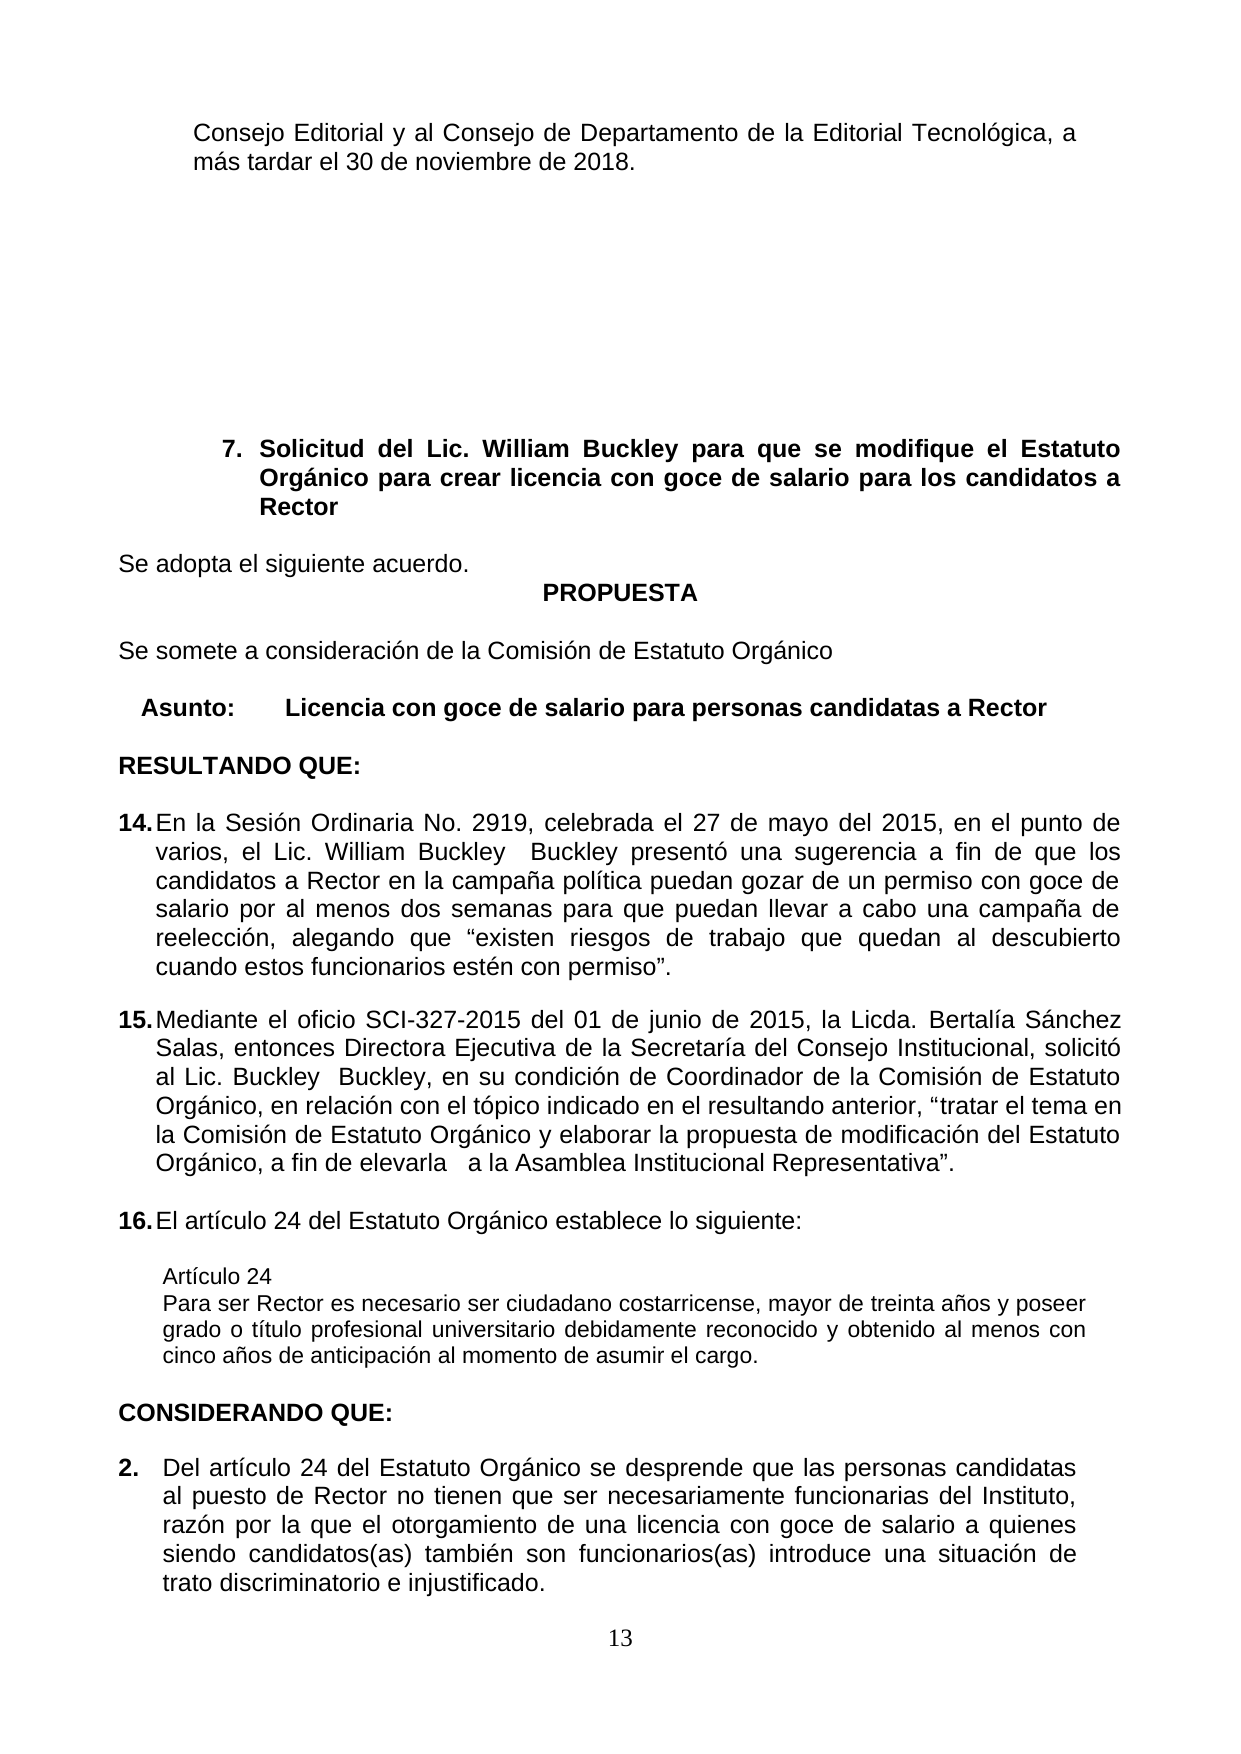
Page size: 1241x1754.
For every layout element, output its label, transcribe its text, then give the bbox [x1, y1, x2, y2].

list Mediante el oficio SCI-327-2015 del 01 de junio de 2015, la Licda. Bertalía Sánchez Salas, entonces Directora Ejecutiva de la Secretaría del Consejo Institucional, solicitó al Lic. Buckley Buckley, en su condición de Coordinador de la Comisión de Estatuto Orgánico, en relación con el tópico indicado en el resultando anterior, “tratar el tema en la Comisión de Estatuto Orgánico y elaborar la propuesta de modificación del Estatuto Orgánico, a fin de elevarla a la Asamblea Institucional Representativa”. [118, 1004, 1122, 1177]
text Se somete a consideración de la Comisión de Estatuto Orgánico [118, 636, 1122, 664]
list Del artículo 24 del Estatuto Orgánico se desprende que las personas candidatas al puesto de Rector no tienen que ser necesariamente funcionarias del Instituto, razón por la que el otorgamiento de una licencia con goce de salario a quienes siendo candidatos(as) también son funcionarios(as) introduce una situación de trato discriminatorio e injustificado. [118, 1453, 1078, 1596]
text Artículo 24 [162, 1263, 1087, 1290]
table_header Licencia con goce de salario para personas candidatas a Rector [277, 693, 1133, 751]
list Solicitud del Lic. William Buckley para que se modifique el Estatuto Orgánico para crear licencia con goce de salario para los candidatos a Rector [222, 434, 1122, 521]
text Para ser Rector es necesario ser ciudadano costarricense, mayor de treinta años y poseer grado o título profesional universitario debidamente reconocido y obtenido al menos con cinco años de anticipación al momento de asumir el cargo. [162, 1290, 1087, 1369]
table_header Asunto: [129, 693, 277, 751]
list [155, 118, 1078, 176]
text PROPUESTA [118, 578, 1122, 607]
list El artículo 24 del Estatuto Orgánico establece lo siguiente: [118, 1206, 1122, 1234]
list En la Sesión Ordinaria No. 2919, celebrada el 27 de mayo del 2015, en el punto de varios, el Lic. William Buckley Buckley presentó una sugerencia a fin de que los candidatos a Rector en la campaña política puedan gozar de un permiso con goce de salario por al menos dos semanas para que puedan llevar a cabo una campaña de reelección, alegando que “existen riesgos de trabajo que quedan al descubierto cuando estos funcionarios estén con permiso”. [118, 808, 1122, 981]
text RESULTANDO QUE: [118, 751, 1122, 779]
text CONSIDERANDO QUE: [118, 1397, 1078, 1426]
text Se adopta el siguiente acuerdo. [118, 549, 1122, 578]
